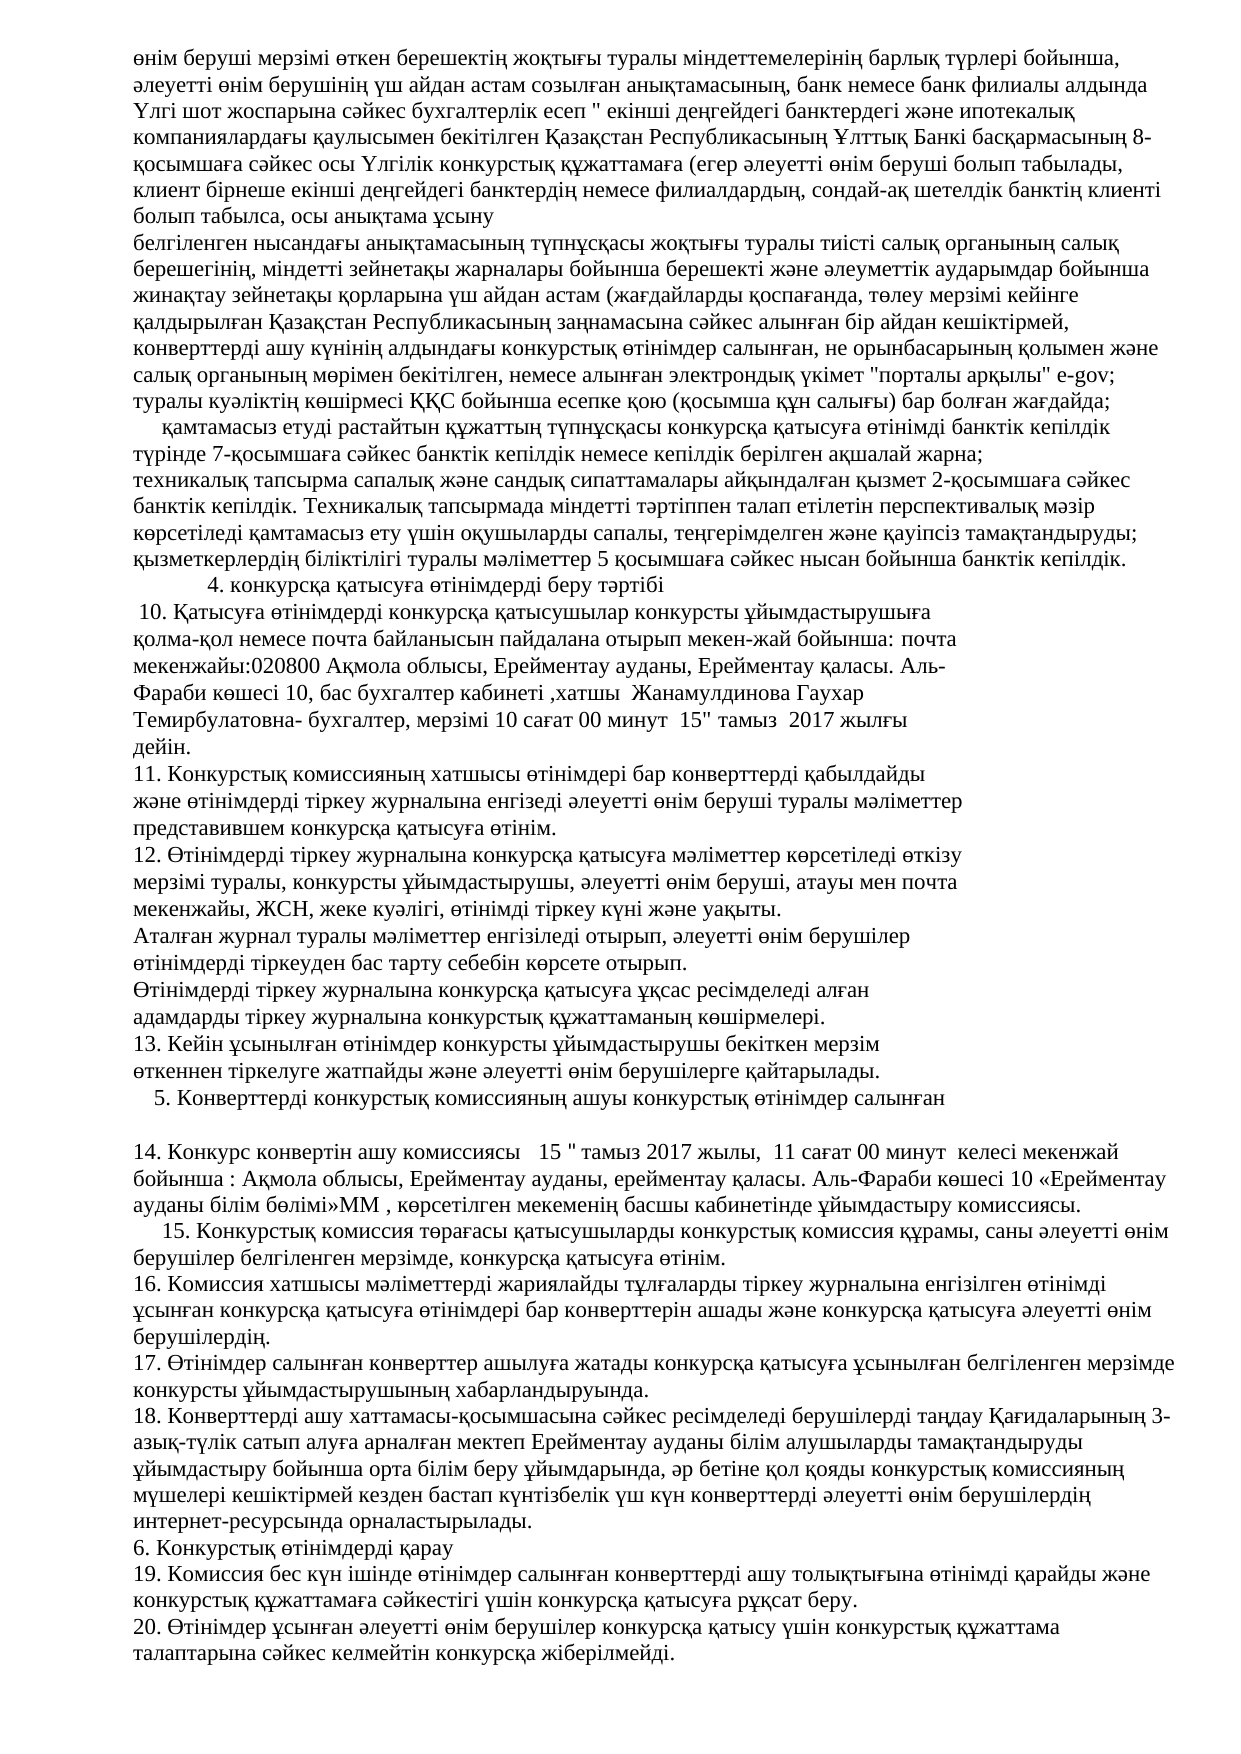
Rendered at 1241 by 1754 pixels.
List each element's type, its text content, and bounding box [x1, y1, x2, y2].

text 5. Конверттерді конкурстық комиссияның ашуы конкурстық өтінімдер салынған [133, 1083, 967, 1110]
text 20. Өтінімдер ұсынған әлеуетті өнім берушілер конкурсқа қатысу үшін конкурстық құжаттама талаптарына сәйкес келмейтін конкурсқа жіберілмейді. [133, 1613, 1181, 1666]
text 12. Өтінімдерді тіркеу журналына конкурсқа қатысуға мәліметтер көрсетіледі өткізу мерзімі туралы, конкурсты ұйымдастырушы, әлеуетті өнім беруші, атауы мен почта мекенжайы, ЖСН, жеке куәлігі, өтінімді тіркеу күні және уақыты. [133, 841, 967, 922]
text қызметкерлердің біліктілігі туралы мәліметтер 5 қосымшаға сәйкес нысан бойынша банктік кепілдік. [133, 545, 1181, 571]
text туралы куәліктің көшірмесі ҚҚС бойынша есепке қою (қосымша құн салығы) бар болған жағдайда; [133, 387, 1181, 413]
text Аталған журнал туралы мәліметтер енгізіледі отырып, әлеуетті өнім берушілер өтінімдерді тіркеуден бас тарту себебін көрсете отырып. [133, 922, 967, 976]
text 18. Конверттерді ашу хаттамасы-қосымшасына сәйкес ресімделеді берушілерді таңдау Қағидаларының 3-азық-түлік сатып алуға арналған мектеп Ерейментау ауданы білім алушыларды тамақтандыруды ұйымдастыру бойынша орта білім беру ұйымдарында, әр бетіне қол қояды конкурстық комиссияның мүшелері кешіктірмей кезден бастап күнтізбелік үш күн конверттерді әлеуетті өнім берушілердің интернет-ресурсында орналастырылады. [133, 1402, 1181, 1534]
text Өтінімдерді тіркеу журналына конкурсқа қатысуға ұқсас ресімделеді алған адамдарды тіркеу журналына конкурстық құжаттаманың көшірмелері. [133, 976, 967, 1029]
text 17. Өтінімдер салынған конверттер ашылуға жатады конкурсқа қатысуға ұсынылған белгіленген мерзімде конкурсты ұйымдастырушының хабарландыруында. [133, 1349, 1181, 1402]
text 19. Комиссия бес күн ішінде өтінімдер салынған конверттерді ашу толықтығына өтінімді қарайды және конкурстық құжаттамаға сәйкестігі үшін конкурсқа қатысуға рұқсат беру. [133, 1560, 1181, 1613]
text 16. Комиссия хатшысы мәліметтерді жариялайды тұлғаларды тіркеу журналына енгізілген өтінімді ұсынған конкурсқа қатысуға өтінімдері бар конверттерін ашады және конкурсқа қатысуға әлеуетті өнім берушілердің. [133, 1270, 1181, 1349]
text 10. Қатысуға өтінімдерді конкурсқа қатысушылар конкурсты ұйымдастырушыға қолма-қол немесе почта байланысын пайдалана отырып мекен-жай бойынша: почта мекенжайы:020800 Ақмола облысы, Ерейментау ауданы, Ерейментау қаласы. Аль-Фараби көшесі 10, бас бухгалтер кабинеті ,хатшы Жанамулдинова Гаухар Темирбулатовна- бухгалтер, мерзімі 10 сағат 00 минут 15" тамыз 2017 жылғы дейін. 11. Конкурстық комиссияның хатшысы өтінімдері бар конверттерді қабылдайды және өтінімдерді тіркеу журналына енгізеді әлеуетті өнім беруші туралы мәліметтер представившем конкурсқа қатысуға өтінім. [133, 598, 967, 841]
text техникалық тапсырма сапалық және сандық сипаттамалары айқындалған қызмет 2-қосымшаға сәйкес банктік кепілдік. Техникалық тапсырмада міндетті тәртіппен талап етілетін перспективалық мәзір көрсетіледі қамтамасыз ету үшін оқушыларды сапалы, теңгерімделген және қауіпсіз тамақтандыруды; [133, 466, 1181, 545]
text 6. Конкурстық өтінімдерді қарау [133, 1534, 1181, 1560]
text белгіленген нысандағы анықтамасының түпнұсқасы жоқтығы туралы тиісті салық органының салық берешегінің, міндетті зейнетақы жарналары бойынша берешекті және әлеуметтік аударымдар бойынша жинақтау зейнетақы қорларына үш айдан астам (жағдайларды қоспағанда, төлеу мерзімі кейінге қалдырылған Қазақстан Республикасының заңнамасына сәйкес алынған бір айдан кешіктірмей, конверттерді ашу күнінің алдындағы конкурстық өтінімдер салынған, не орынбасарының қолымен және салық органының мөрімен бекітілген, немесе алынған электрондық үкімет "порталы арқылы" e-gov; [133, 229, 1181, 387]
text 15. Конкурстық комиссия төрағасы қатысушыларды конкурстық комиссия құрамы, саны әлеуетті өнім берушілер белгіленген мерзімде, конкурсқа қатысуға өтінім. [133, 1217, 1181, 1270]
text өнім беруші мерзімі өткен берешектің жоқтығы туралы міндеттемелерінің барлық түрлері бойынша, әлеуетті өнім берушінің үш айдан астам созылған анықтамасының, банк немесе банк филиалы алдында Үлгі шот жоспарына сәйкес бухгалтерлік есеп " екінші деңгейдегі банктердегі және ипотекалық компаниялардағы қаулысымен бекітілген Қазақстан Республикасының Ұлттық Банкі басқармасының 8-қосымшаға сәйкес осы Үлгілік конкурстық құжаттамаға (егер әлеуетті өнім беруші болып табылады, клиент бірнеше екінші деңгейдегі банктердің немесе филиалдардың, сондай-ақ шетелдік банктің клиенті болып табылса, осы анықтама ұсыну [133, 44, 1181, 229]
text қамтамасыз етуді растайтын құжаттың түпнұсқасы конкурсқа қатысуға өтінімді банктік кепілдік түрінде 7-қосымшаға сәйкес банктік кепілдік немесе кепілдік берілген ақшалай жарна; [133, 413, 1181, 466]
text 13. Кейін ұсынылған өтінімдер конкурсты ұйымдастырушы бекіткен мерзім өткеннен тіркелуге жатпайды және әлеуетті өнім берушілерге қайтарылады. [133, 1029, 967, 1083]
text 14. Конкурс конвертін ашу комиссиясы 15 " тамыз 2017 жылы, 11 сағат 00 минут келесі мекенжай бойынша : Ақмола облысы, Ерейментау ауданы, ерейментау қаласы. Аль-Фараби көшесі 10 «Ерейментау ауданы білім бөлімі»ММ , көрсетілген мекеменің басшы кабинетінде ұйымдастыру комиссиясы. [133, 1137, 1181, 1217]
text 4. конкурсқа қатысуға өтінімдерді беру тәртібі [133, 571, 1181, 598]
